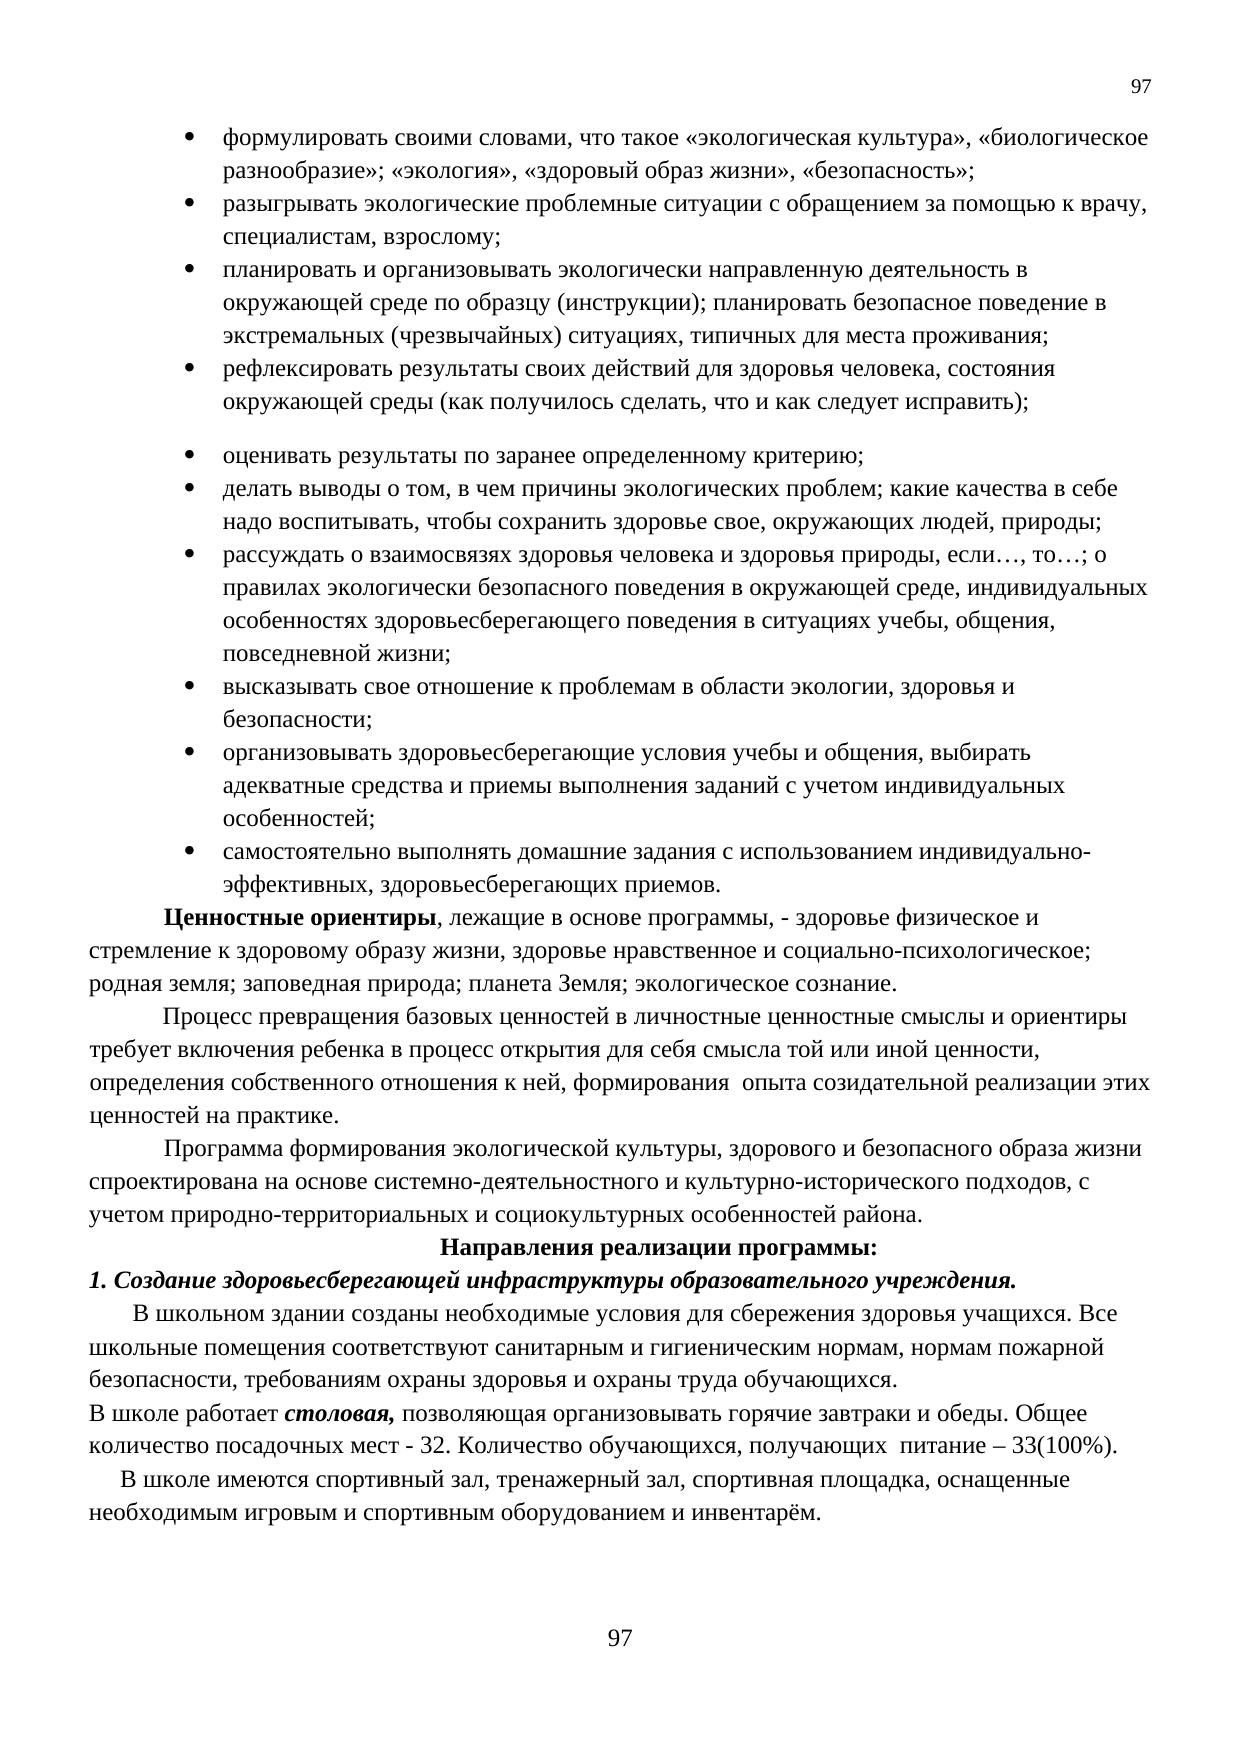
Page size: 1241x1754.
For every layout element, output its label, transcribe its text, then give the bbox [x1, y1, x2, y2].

text В школе работает столовая, позволяющая организовывать горячие завтраки и обеды. Общее количество посадочных мест - 32. Количество обучающихся, получающих питание – 33(100%). [89, 1398, 1152, 1459]
text В школе имеются спортивный зал, тренажерный зал, спортивная площадка, оснащенные необходимым игровым и спортивным оборудованием и инвентарём. [89, 1464, 1152, 1525]
list разыгрывать экологические проблемные ситуации с обращением за помощью к врачу, специалистам, взрослому; [185, 188, 1152, 250]
list самостоятельно выполнять домашние задания с использованием индивидуально- эффективных, здоровьесберегающих приемов. [185, 836, 1152, 898]
text Программа формирования экологической культуры, здорового и безопасного образа жизни спроектирована на основе системно-деятельностного и культурно-исторического подходов, с учетом природно-территориальных и социокультурных особенностей района. [89, 1133, 1152, 1228]
list рефлексировать результаты своих действий для здоровья человека, состояния окружающей среды (как получилось сделать, что и как следует исправить); [185, 353, 1152, 415]
list организовывать здоровьесберегающие условия учебы и общения, выбирать адекватные средства и приемы выполнения заданий с учетом индивидуальных особенностей; [185, 737, 1152, 832]
text В школьном здании созданы необходимые условия для сбережения здоровья учащихся. Все школьные помещения соответствуют санитарным и гигиеническим нормам, нормам пожарной безопасности, требованиям охраны здоровья и охраны труда обучающихся. [89, 1298, 1152, 1393]
text 1. Создание здоровьесберегающей инфраструктуры образовательного учреждения. [89, 1266, 1152, 1294]
text Направления реализации программы: [89, 1232, 1152, 1261]
list планировать и организовывать экологически направленную деятельность в окружающей среде по образцу (инструкции); планировать безопасное поведение в экстремальных (чрезвычайных) ситуациях, типичных для места проживания; [185, 254, 1152, 349]
list оценивать результаты по заранее определенному критерию; [185, 440, 1152, 469]
list делать выводы о том, в чем причины экологических проблем; какие качества в себе надо воспитывать, чтобы сохранить здоровье свое, окружающих людей, природы; [185, 473, 1152, 535]
text Процесс превращения базовых ценностей в личностные ценностные смыслы и ориентиры требует включения ребенка в процесс открытия для себя смысла той или иной ценности, определения собственного отношения к ней, формирования опыта созидательной реализации этих ценностей на практике. [89, 1001, 1152, 1129]
text Ценностные ориентиры, лежащие в основе программы, - здоровье физическое и стремление к здоровому образу жизни, здоровье нравственное и социально-психологическое; родная земля; заповедная природа; планета Земля; экологическое сознание. [89, 902, 1152, 997]
list формулировать своими словами, что такое «экологическая культура», «биологическое разнообразие»; «экология», «здоровый образ жизни», «безопасность»; [185, 122, 1152, 184]
list высказывать свое отношение к проблемам в области экологии, здоровья и безопасности; [185, 671, 1152, 733]
list рассуждать о взаимосвязях здоровья человека и здоровья природы, если…, то…; о правилах экологически безопасного поведения в окружающей среде, индивидуальных особенностях здоровьесберегающего поведения в ситуациях учебы, общения, повседневной жизни; [185, 539, 1152, 667]
